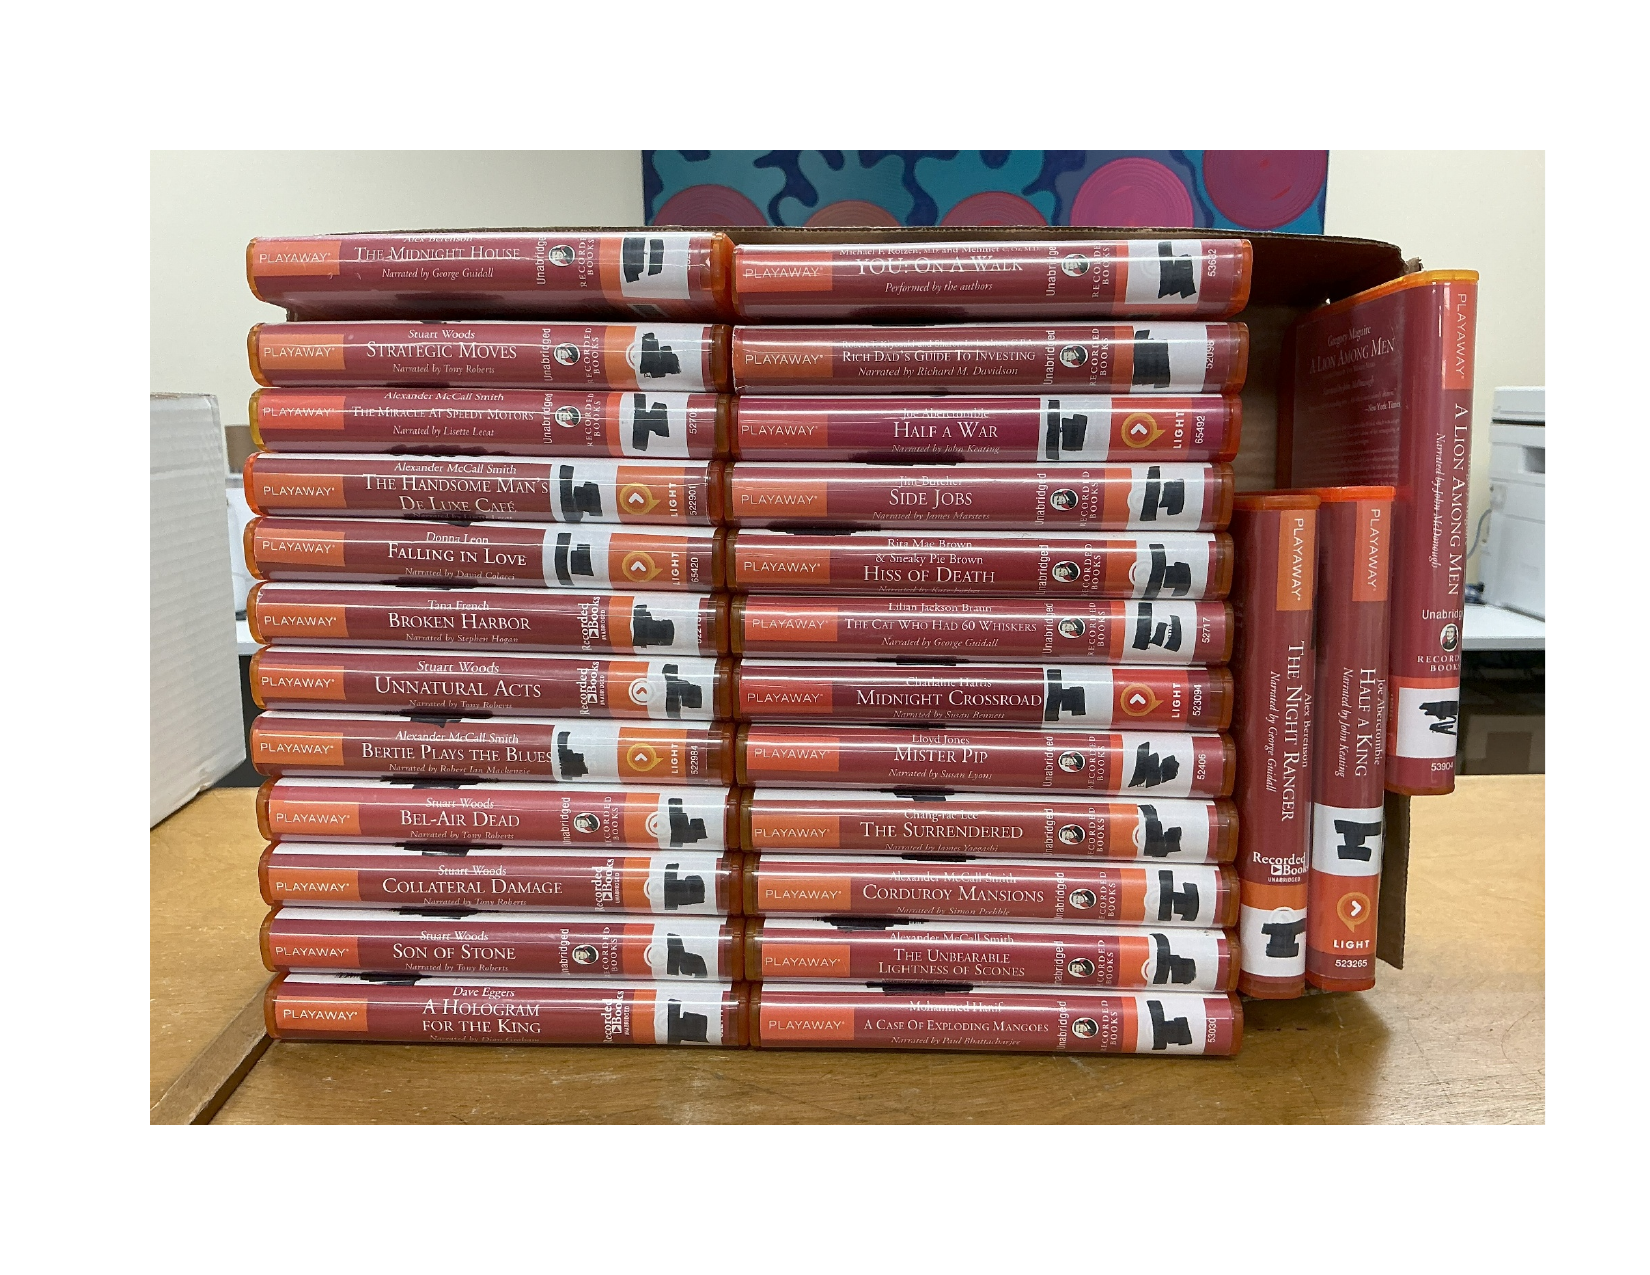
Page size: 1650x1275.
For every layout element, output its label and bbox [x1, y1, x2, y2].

picture [150, 150, 1546, 1125]
